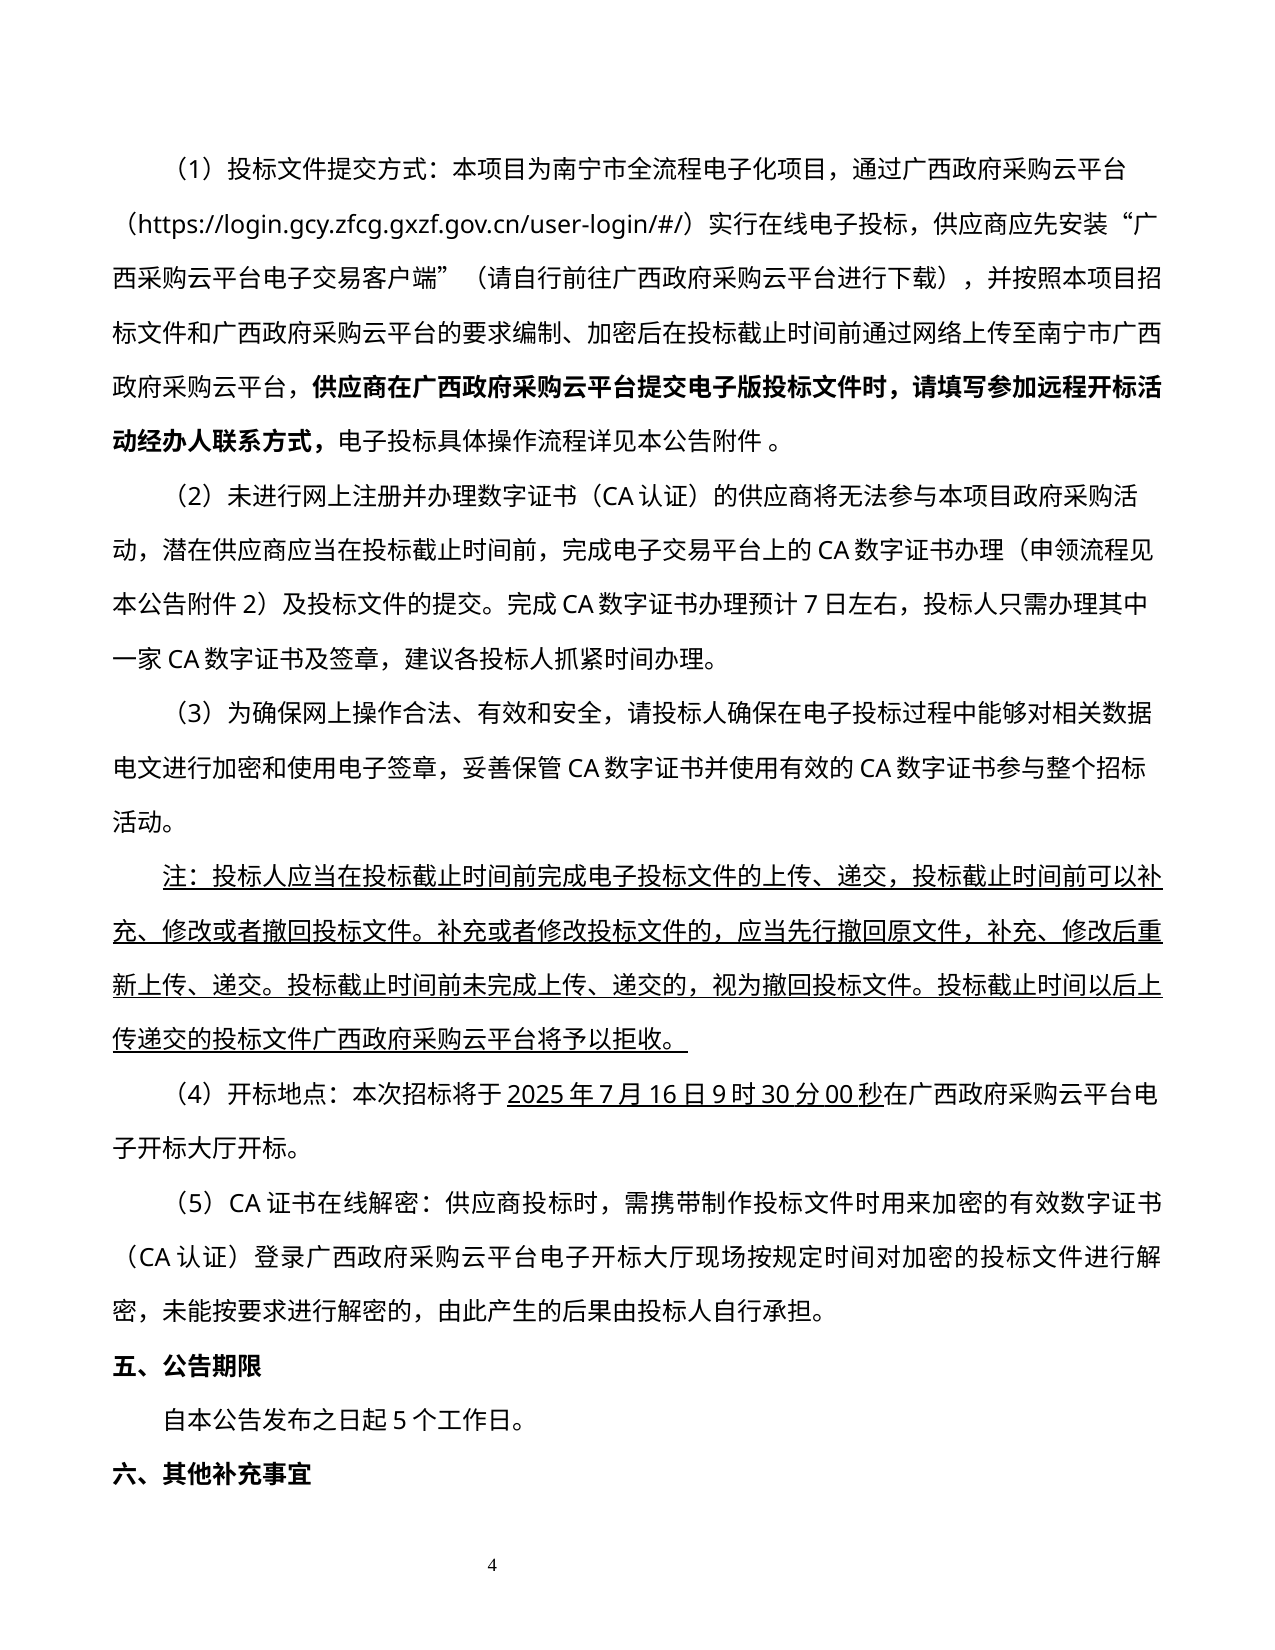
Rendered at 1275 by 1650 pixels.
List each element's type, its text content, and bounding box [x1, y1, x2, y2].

text 注：投标人应当在投标截止时间前完成电子投标文件的上传、递交，投标截止时间前可以补充、修改或者撤回投标文件。补充或者修改投标文件的，应当先行撤回原文件，补充、修改后重新上传、递交。投标截止时间前未完成上传、递交的，视为撤回投标文件。投标截止时间以后上传递交的投标文件广西政府采购云平台将予以拒收。 [112, 998, 1162, 1056]
text （4）开标地点：本次招标将于2025年7月16日9时30分00秒在广西政府采购云平台电子开标大厅开标。 [112, 1074, 1162, 1165]
text 五、公告期限 [112, 1346, 1162, 1382]
text 六、其他补充事宜 [112, 1455, 1162, 1491]
text 注：投标人应当在投标截止时间前完成电子投标文件的上传、递交，投标截止时间前可以补充、修改或者撤回投标文件。补充或者修改投标文件的，应当先行撤回原文件，补充、修改后重新上传、递交。投标截止时间前未完成上传、递交的，视为撤回投标文件。投标截止时间以后上传递交的投标文件广西政府采购云平台将予以拒收。 [112, 857, 1162, 942]
text （1）投标文件提交方式：本项目为南宁市全流程电子化项目，通过广西政府采购云平台（https://login.gcy.zfcg.gxzf.gov.cn/user-login/#/）实行在线电子投标，供应商应先安装“广西采购云平台电子交易客户端”（请自行前往广西政府采购云平台进行下载），并按照本项目招标文件和广西政府采购云平台的要求编制、加密后在投标截止时间前通过网络上传至南宁市广西政府采购云平台，供应商在广西政府采购云平台提交电子版投标文件时，请填写参加远程开标活动经办人联系方式，电子投标具体操作流程详见本公告附件 。 [112, 150, 1162, 458]
text 注：投标人应当在投标截止时间前完成电子投标文件的上传、递交，投标截止时间前可以补充、修改或者撤回投标文件。补充或者修改投标文件的，应当先行撤回原文件，补充、修改后重新上传、递交。投标截止时间前未完成上传、递交的，视为撤回投标文件。投标截止时间以后上传递交的投标文件广西政府采购云平台将予以拒收。 [112, 943, 1162, 997]
text 自本公告发布之日起5个工作日。 [112, 1401, 1162, 1437]
text （5）CA证书在线解密：供应商投标时，需携带制作投标文件时用来加密的有效数字证书（CA认证）登录广西政府采购云平台电子开标大厅现场按规定时间对加密的投标文件进行解密，未能按要求进行解密的，由此产生的后果由投标人自行承担。 [112, 1183, 1162, 1328]
text （3）为确保网上操作合法、有效和安全，请投标人确保在电子投标过程中能够对相关数据电文进行加密和使用电子签章，妥善保管CA数字证书并使用有效的CA数字证书参与整个招标活动。 [112, 694, 1162, 839]
text （2）未进行网上注册并办理数字证书（CA认证）的供应商将无法参与本项目政府采购活动，潜在供应商应当在投标截止时间前，完成电子交易平台上的CA数字证书办理（申领流程见本公告附件2）及投标文件的提交。完成CA数字证书办理预计7日左右，投标人只需办理其中一家CA数字证书及签章，建议各投标人抓紧时间办理。 [112, 476, 1162, 676]
